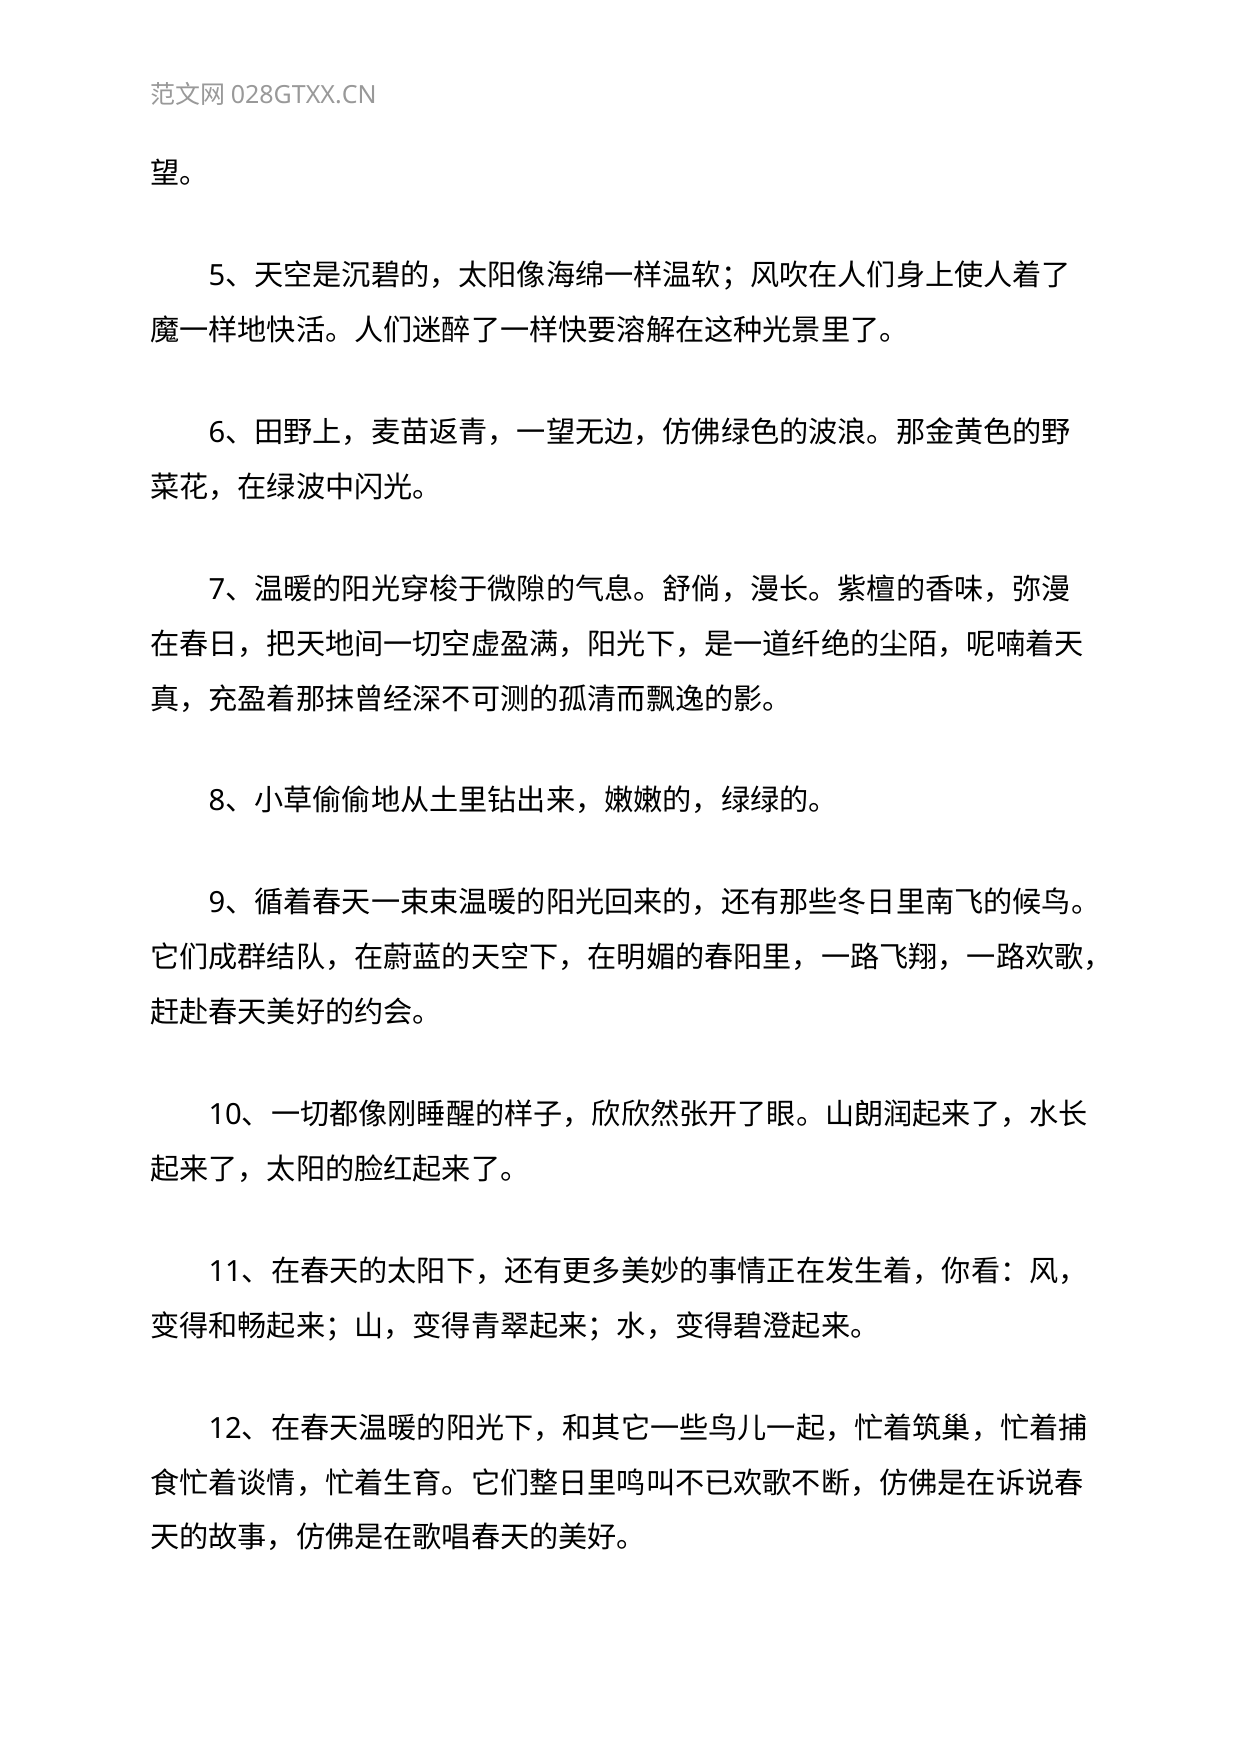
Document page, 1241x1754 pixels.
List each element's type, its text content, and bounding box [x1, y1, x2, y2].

text 7、温暖的阳光穿梭于微隙的气息。舒倘，漫长。紫檀的香味，弥漫在春日，把天地间一切空虚盈满，阳光下，是一道纤绝的尘陌，呢喃着天真，充盈着那抹曾经深不可测的孤清而飘逸的影。 [150, 565, 1090, 717]
text 10、一切都像刚睡醒的样子，欣欣然张开了眼。山朗润起来了，水长起来了，太阳的脸红起来了。 [150, 1091, 1090, 1188]
text 12、在春天温暖的阳光下，和其它一些鸟儿一起，忙着筑巢，忙着捕食忙着谈情，忙着生育。它们整日里鸣叫不已欢歌不断，仿佛是在诉说春天的故事，仿佛是在歌唱春天的美好。 [150, 1404, 1090, 1556]
text 5、天空是沉碧的，太阳像海绵一样温软；风吹在人们身上使人着了魔一样地快活。人们迷醉了一样快要溶解在这种光景里了。 [150, 252, 1090, 349]
text 11、在春天的太阳下，还有更多美妙的事情正在发生着，你看：风，变得和畅起来；山，变得青翠起来；水，变得碧澄起来。 [150, 1247, 1090, 1345]
text 6、田野上，麦苗返青，一望无边，仿佛绿色的波浪。那金黄色的野菜花，在绿波中闪光。 [150, 408, 1090, 506]
text 8、小草偷偷地从土里钻出来，嫩嫩的，绿绿的。 [150, 777, 1090, 819]
text 9、循着春天一束束温暖的阳光回来的，还有那些冬日里南飞的候鸟。它们成群结队，在蔚蓝的天空下，在明媚的春阳里，一路飞翔，一路欢歌，赶赴春天美好的约会。 [150, 879, 1090, 1031]
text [150, 150, 1090, 192]
